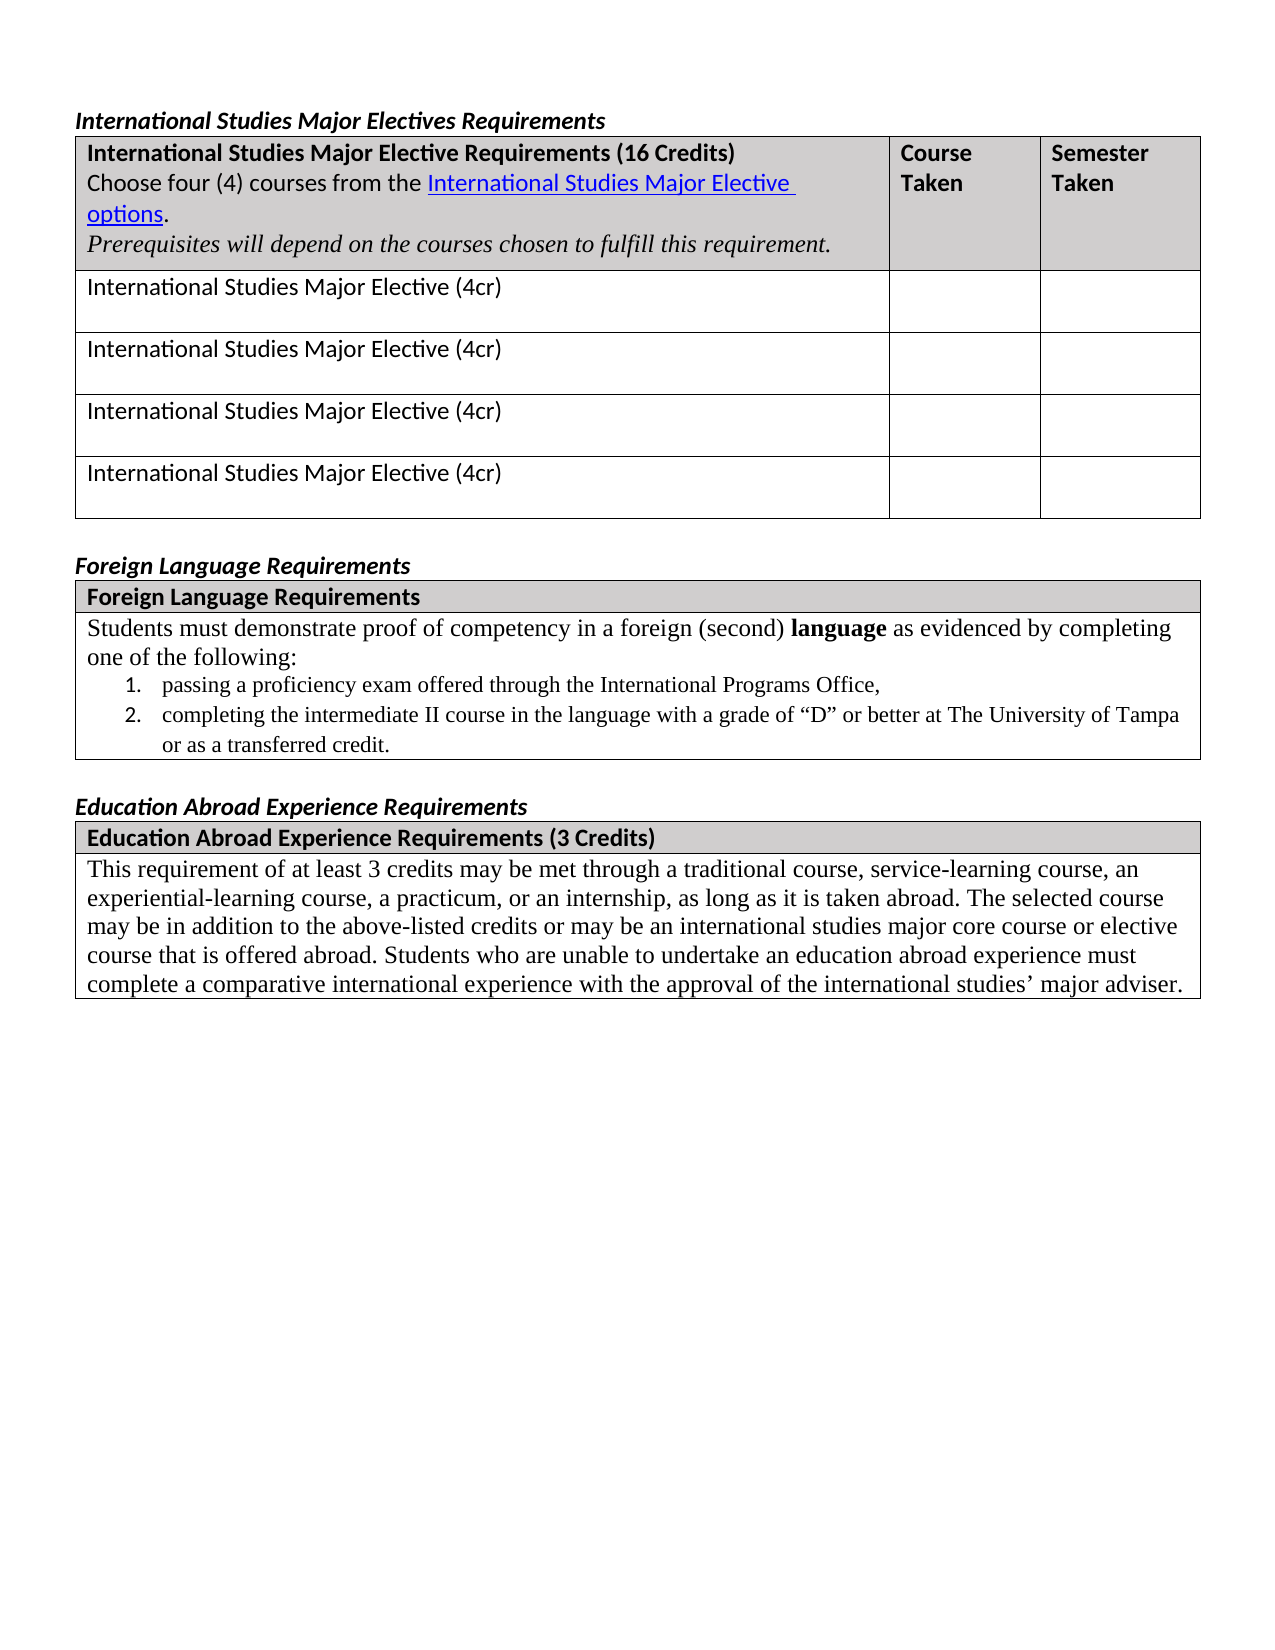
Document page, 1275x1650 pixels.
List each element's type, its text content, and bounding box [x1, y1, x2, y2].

table_cell International Studies Major Elective (4cr) [76, 333, 889, 394]
table_cell [1041, 457, 1200, 518]
table_cell International Studies Major Elective (4cr) [76, 271, 889, 332]
table_cell [890, 271, 1040, 332]
table_cell [890, 333, 1040, 394]
table_header Semester Taken [1041, 137, 1200, 270]
table_header Course Taken [890, 137, 1040, 270]
table_cell [890, 395, 1040, 456]
table_cell [1041, 395, 1200, 456]
table_header Education Abroad Experience Requirements (3 Credits) [76, 822, 1200, 853]
table_cell Students must demonstrate proof of competency in a foreign (second) language as evidenced by completing one of the following: passing a proficiency exam offered through the International Programs Office, completing the intermediate II course in the language with a grade of “D” or better at The University of Tampa or as a transferred credit. [76, 613, 1200, 759]
table_header Foreign Language Requirements [76, 581, 1200, 612]
table_cell This requirement of at least 3 credits may be met through a traditional course, service-learning course, an experiential-learning course, a practicum, or an internship, as long as it is taken abroad. The selected course may be in addition to the above-listed credits or may be an international studies major core course or elective course that is offered abroad. Students who are unable to undertake an education abroad experience must complete a comparative international experience with the approval of the international studies’ major adviser. [76, 854, 1200, 998]
table_cell International Studies Major Elective (4cr) [76, 457, 889, 518]
subtitle Foreign Language Requirements [75, 550, 1200, 580]
table_cell [1041, 271, 1200, 332]
subtitle Education Abroad Experience Requirements [75, 791, 1200, 821]
table_cell [1041, 333, 1200, 394]
subtitle International Studies Major Electives Requirements [75, 106, 1200, 136]
table_header International Studies Major Elective Requirements (16 Credits) Choose four (4) courses from the International Studies Major Elective options. Prerequisites will depend on the courses chosen to fulfill this requirement. [76, 137, 889, 270]
table_cell International Studies Major Elective (4cr) [76, 395, 889, 456]
table_cell [890, 457, 1040, 518]
